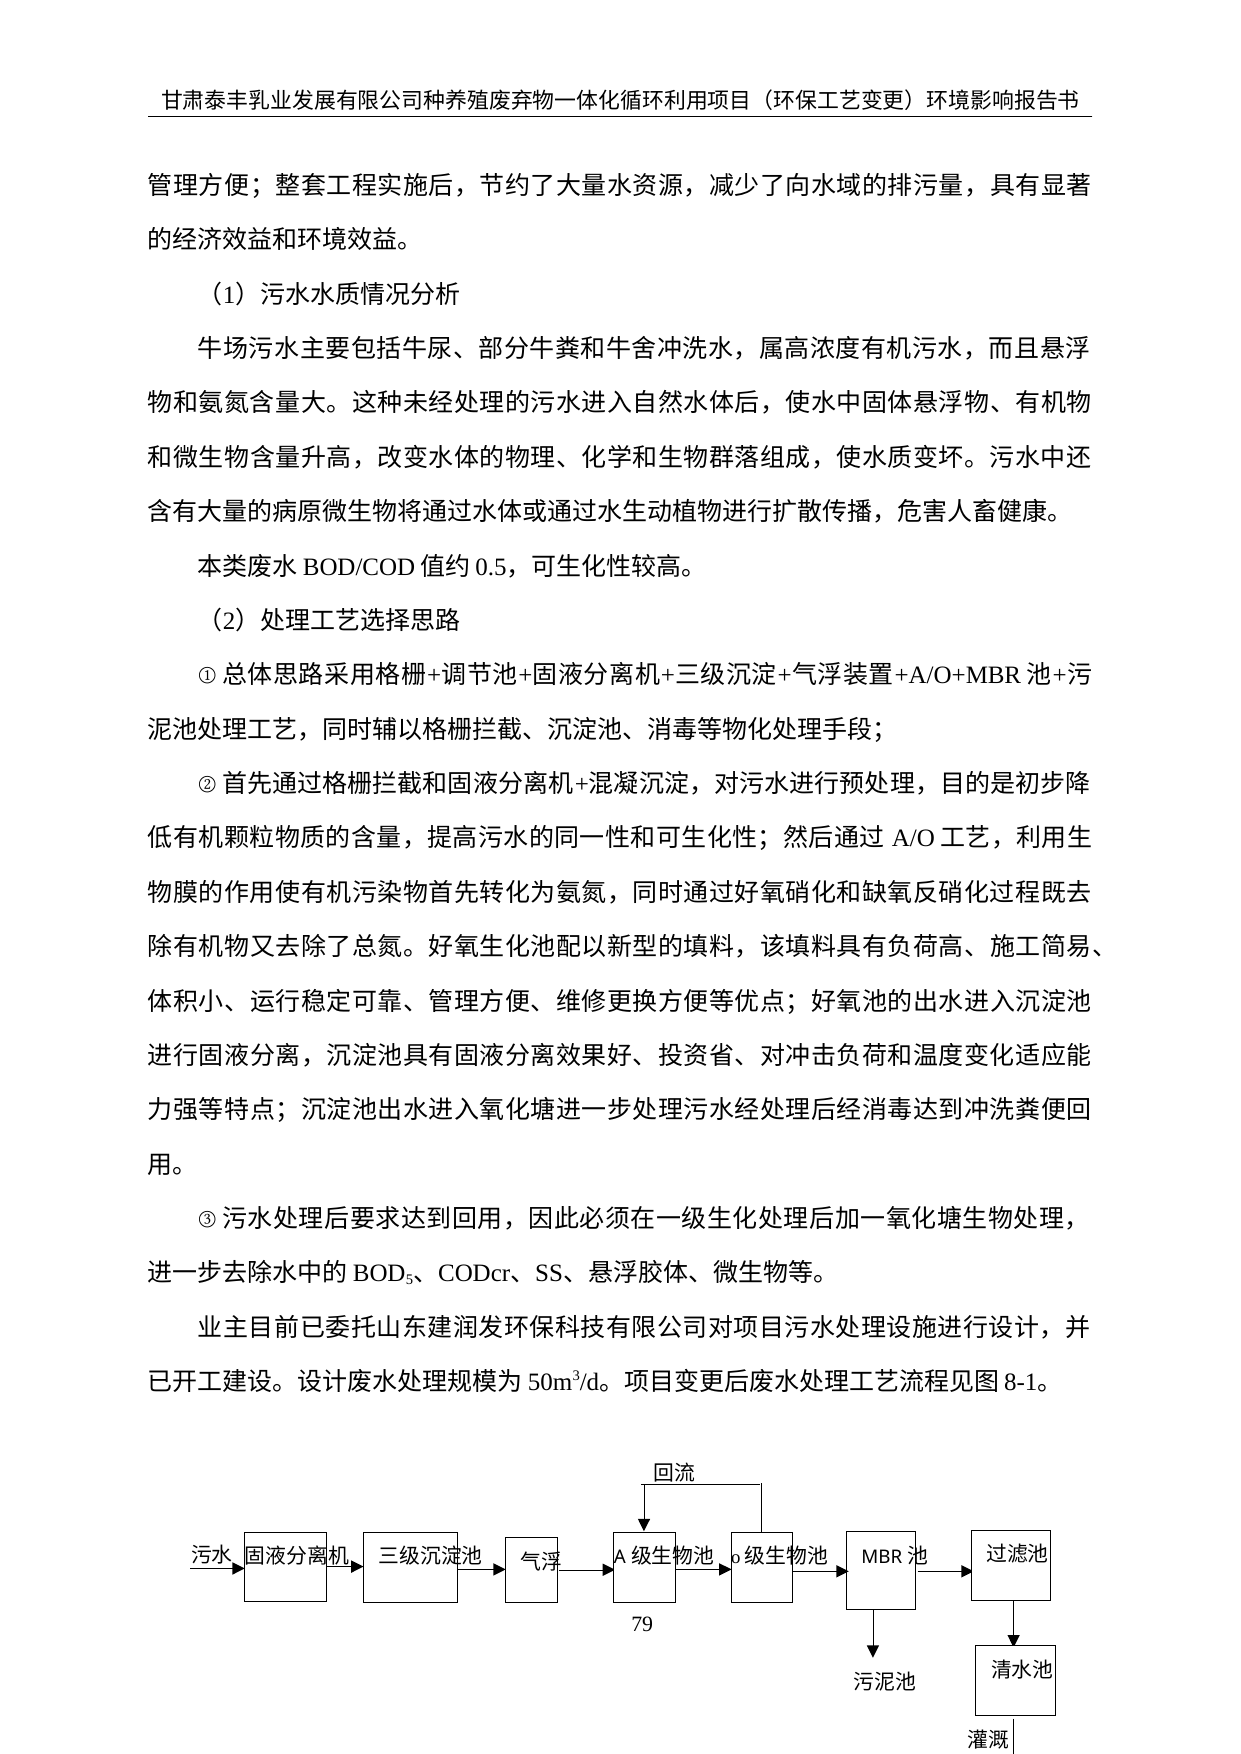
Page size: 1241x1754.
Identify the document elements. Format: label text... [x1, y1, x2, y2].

text ②首先通过格栅拦截和固液分离机+混凝沉淀，对污水进行预处理，目的是初步降低有机颗粒物质的含量，提高污水的同一性和可生化性；然后通过A/O工艺，利用生物膜的作用使有机污染物首先转化为氨氮，同时通过好氧硝化和缺氧反硝化过程既去除有机物又去除了总氮。好氧生化池配以新型的填料，该填料具有负荷高、施工简易、体积小、运行稳定可靠、管理方便、维修更换方便等优点；好氧池的出水进入沉淀池进行固液分离，沉淀池具有固液分离效果好、投资省、对冲击负荷和温度变化适应能力强等特点；沉淀池出水进入氧化塘进一步处理污水经处理后经消毒达到冲洗粪便回用。 [148, 763, 1092, 1180]
text 本类废水BOD/COD值约0.5，可生化性较高。 [148, 546, 1092, 582]
text （2）处理工艺选择思路 [148, 600, 1092, 637]
text ③污水处理后要求达到回用，因此必须在一级生化处理后加一氧化塘生物处理，进一步去除水中的BOD5、CODcr、SS、悬浮胶体、微生物等。 [148, 1198, 1092, 1289]
text 业主目前已委托山东建润发环保科技有限公司对项目污水处理设施进行设计，并已开工建设。设计废水处理规模为50m3/d。项目变更后废水处理工艺流程见图8-1。 [148, 1307, 1092, 1398]
text ①总体思路采用格栅+调节池+固液分离机+三级沉淀+气浮装置+A/O+MBR池+污泥池处理工艺，同时辅以格栅拦截、沉淀池、消毒等物化处理手段； [148, 655, 1092, 745]
text 牛场污水主要包括牛尿、部分牛粪和牛舍冲洗水，属高浓度有机污水，而且悬浮物和氨氮含量大。这种未经处理的污水进入自然水体后，使水中固体悬浮物、有机物和微生物含量升高，改变水体的物理、化学和生物群落组成，使水质变坏。污水中还含有大量的病原微生物将通过水体或通过水生动植物进行扩散传播，危害人畜健康。 [148, 328, 1092, 528]
text （1）污水水质情况分析 [148, 274, 1092, 310]
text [148, 165, 1092, 256]
